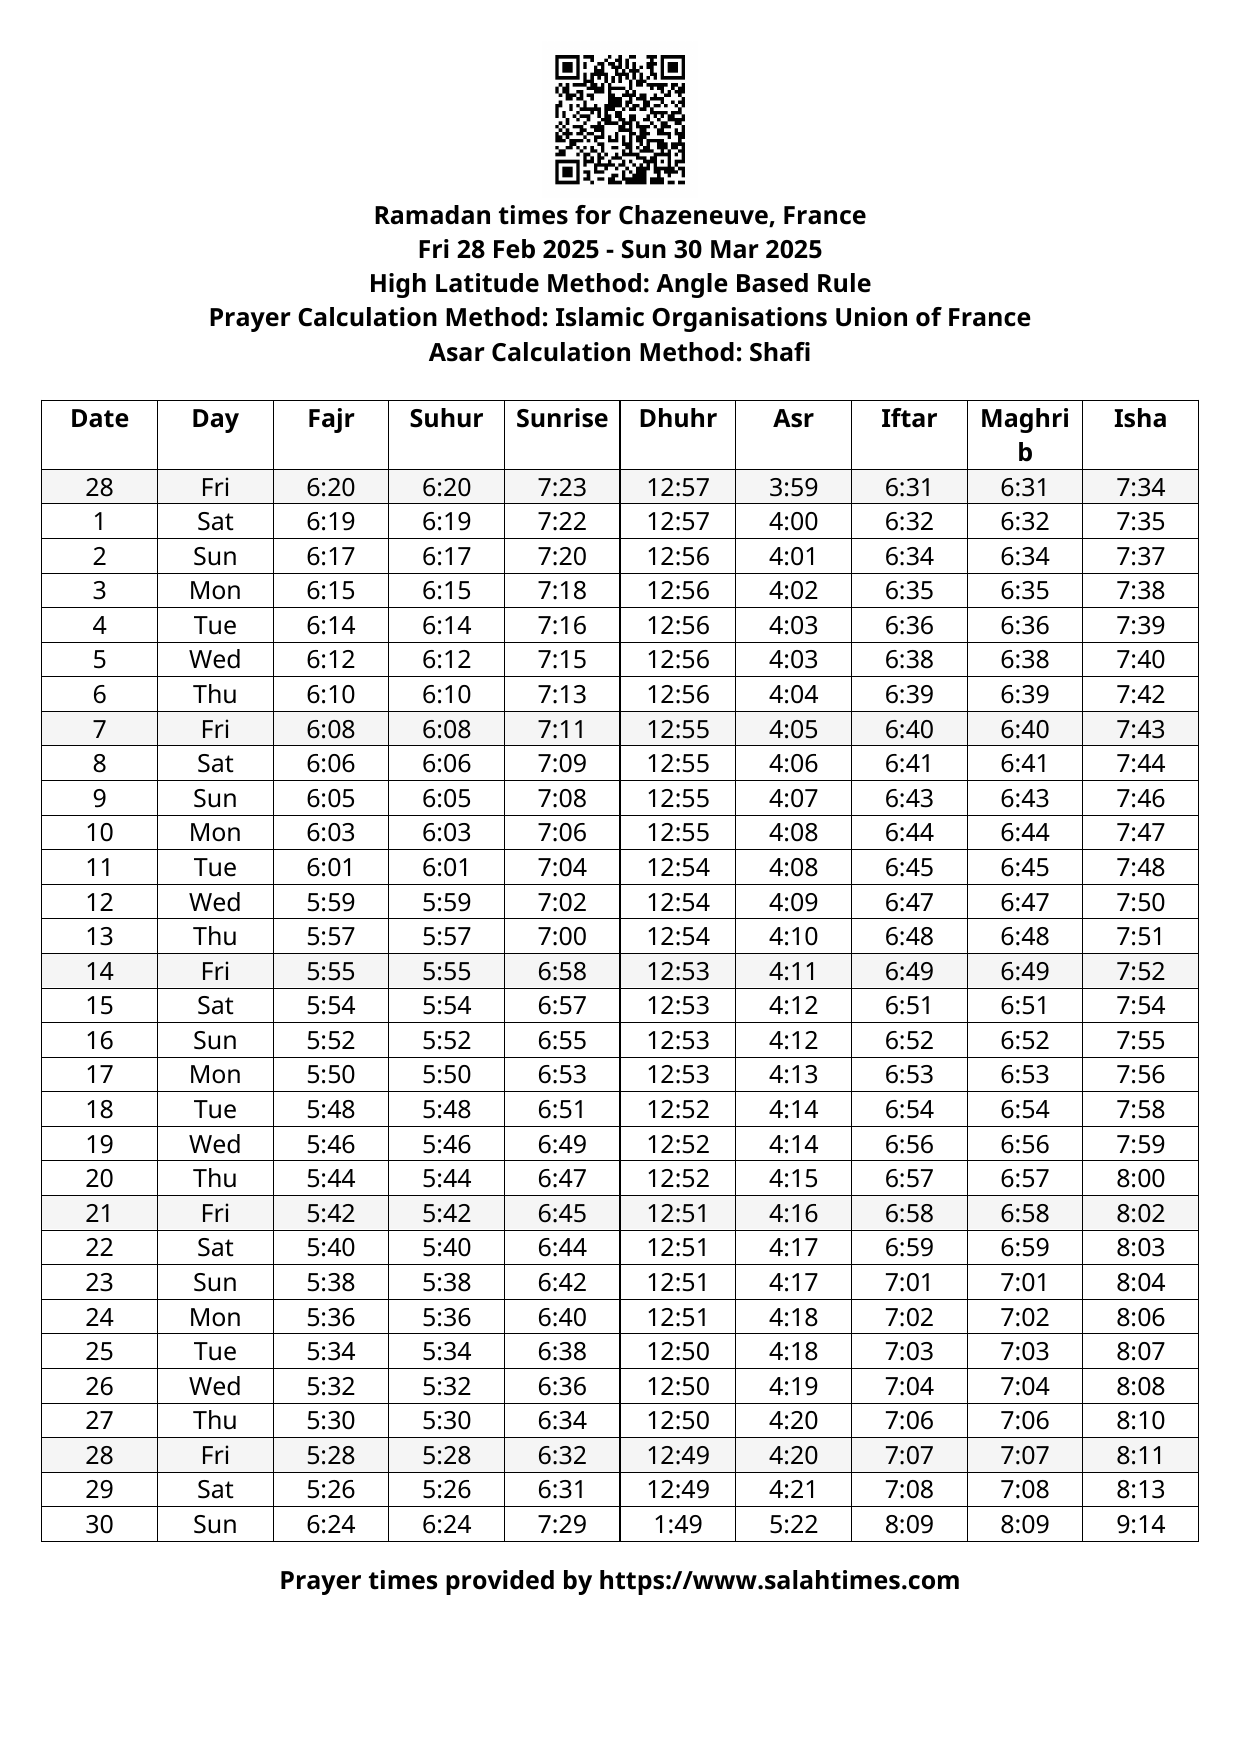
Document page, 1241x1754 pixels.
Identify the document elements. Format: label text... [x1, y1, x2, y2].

table_cell 6:24 [274, 1507, 388, 1541]
table_cell 7:48 [1083, 850, 1198, 884]
table_header Dhuhr [621, 401, 735, 469]
table_cell 12:50 [621, 1404, 735, 1437]
table_cell 25 [42, 1334, 157, 1368]
table_cell 7:22 [505, 504, 619, 538]
table_cell 6:40 [505, 1300, 619, 1333]
table_cell 7:34 [1083, 470, 1198, 503]
table_cell 12:51 [621, 1300, 735, 1333]
table_cell 6:39 [852, 677, 967, 711]
table_cell 4:19 [736, 1369, 851, 1402]
table_cell 8:02 [1083, 1196, 1198, 1229]
table_cell 8:09 [852, 1507, 967, 1541]
table_cell 13 [42, 919, 157, 953]
table_cell 7:03 [968, 1334, 1082, 1368]
table_cell Wed [158, 885, 273, 918]
table_cell 6:40 [968, 712, 1082, 745]
table_cell 12:54 [621, 885, 735, 918]
table_cell 6:53 [852, 1058, 967, 1091]
table_cell Fri [158, 712, 273, 745]
table_cell 4:18 [736, 1334, 851, 1368]
table_cell 4:17 [736, 1231, 851, 1264]
table_cell 6:48 [852, 919, 967, 953]
table_header Day [158, 401, 273, 469]
table_cell 6:36 [852, 608, 967, 642]
table_cell 5:52 [389, 1023, 504, 1057]
table_cell 5:59 [274, 885, 388, 918]
table_cell 10 [42, 816, 157, 849]
table_cell 1 [42, 504, 157, 538]
table_cell 4 [42, 608, 157, 642]
table_cell 6:59 [852, 1231, 967, 1264]
table_cell 6:41 [852, 746, 967, 780]
table_cell 6:34 [852, 539, 967, 572]
table_header Isha [1083, 401, 1198, 469]
table_cell 6:15 [389, 574, 504, 607]
table_cell 7:54 [1083, 989, 1198, 1022]
table_cell 6:57 [505, 989, 619, 1022]
table_cell 6:44 [505, 1231, 619, 1264]
table_cell 5:30 [389, 1404, 504, 1437]
table_cell 6:01 [389, 850, 504, 884]
table_cell 6:44 [968, 816, 1082, 849]
table_cell 6:34 [968, 539, 1082, 572]
table_cell Wed [158, 1369, 273, 1402]
table_cell Mon [158, 574, 273, 607]
table_cell Sat [158, 504, 273, 538]
table_cell 7:20 [505, 539, 619, 572]
table_cell 12:57 [621, 504, 735, 538]
table_cell 6:49 [968, 954, 1082, 987]
table_cell Sun [158, 539, 273, 572]
table_cell 5:28 [274, 1438, 388, 1472]
table_cell 8:08 [1083, 1369, 1198, 1402]
table_cell Mon [158, 816, 273, 849]
table_cell 7:50 [1083, 885, 1198, 918]
table_cell 7:08 [968, 1473, 1082, 1506]
table_cell 20 [42, 1161, 157, 1195]
table_cell 29 [42, 1473, 157, 1506]
table_cell Sun [158, 1023, 273, 1057]
table_cell 7:04 [968, 1369, 1082, 1402]
table_cell 4:16 [736, 1196, 851, 1229]
table_cell 9 [42, 781, 157, 814]
table_cell 5:52 [274, 1023, 388, 1057]
table_cell 7:38 [1083, 574, 1198, 607]
table_cell 12:54 [621, 919, 735, 953]
table_cell 8:10 [1083, 1404, 1198, 1437]
table_cell 3 [42, 574, 157, 607]
table_cell 7:29 [505, 1507, 619, 1541]
picture [542, 41, 699, 198]
table_cell 7:07 [968, 1438, 1082, 1472]
table_cell 5:44 [389, 1161, 504, 1195]
table_cell 6:20 [389, 470, 504, 503]
table_cell 7:03 [852, 1334, 967, 1368]
table_cell 12:56 [621, 574, 735, 607]
table_cell 5 [42, 643, 157, 676]
table_cell 6:51 [505, 1092, 619, 1126]
table_cell 6:57 [968, 1161, 1082, 1195]
table_cell 16 [42, 1023, 157, 1057]
table_cell 7:39 [1083, 608, 1198, 642]
table_cell 6:52 [852, 1023, 967, 1057]
table_cell Thu [158, 919, 273, 953]
text High Latitude Method: Angle Based Rule [42, 266, 1198, 300]
table_cell 6:59 [968, 1231, 1082, 1264]
table_cell 6:49 [505, 1127, 619, 1160]
table_cell 6:49 [852, 954, 967, 987]
table_cell 7:09 [505, 746, 619, 780]
table_cell 7:37 [1083, 539, 1198, 572]
table_cell 6:38 [852, 643, 967, 676]
table_cell 6:51 [852, 989, 967, 1022]
table_cell 27 [42, 1404, 157, 1437]
table_cell 4:12 [736, 1023, 851, 1057]
table_cell 7:56 [1083, 1058, 1198, 1091]
table_cell 4:03 [736, 608, 851, 642]
table_cell 7:02 [852, 1300, 967, 1333]
table_cell 4:08 [736, 850, 851, 884]
table_cell 4:03 [736, 643, 851, 676]
table_cell 5:54 [274, 989, 388, 1022]
table_cell 5:44 [274, 1161, 388, 1195]
text Ramadan times for Chazeneuve, France [42, 198, 1198, 232]
table_cell 12:53 [621, 1058, 735, 1091]
table_cell 6:35 [852, 574, 967, 607]
table_cell 18 [42, 1092, 157, 1126]
table_cell 4:01 [736, 539, 851, 572]
table_cell 6:38 [968, 643, 1082, 676]
table_cell 6:58 [505, 954, 619, 987]
text Asar Calculation Method: Shafi [42, 334, 1198, 368]
table_cell 6:58 [968, 1196, 1082, 1229]
table_cell 6:32 [968, 504, 1082, 538]
table_cell Tue [158, 850, 273, 884]
table_header Iftar [852, 401, 967, 469]
table_header Suhur [389, 401, 504, 469]
table_cell 5:22 [736, 1507, 851, 1541]
table_cell 7:40 [1083, 643, 1198, 676]
table_cell 12:55 [621, 816, 735, 849]
table_cell 6:56 [968, 1127, 1082, 1160]
table_cell 7:04 [852, 1369, 967, 1402]
table_cell 6:06 [274, 746, 388, 780]
table_cell 6:19 [274, 504, 388, 538]
table_cell Tue [158, 1334, 273, 1368]
table_cell 5:55 [274, 954, 388, 987]
table_cell Sat [158, 989, 273, 1022]
table_cell 7:18 [505, 574, 619, 607]
table_cell 7:08 [852, 1473, 967, 1506]
table_cell 5:34 [274, 1334, 388, 1368]
table_cell Mon [158, 1300, 273, 1333]
table_cell 6:44 [852, 816, 967, 849]
table_cell 12:56 [621, 677, 735, 711]
table_cell 6:53 [505, 1058, 619, 1091]
table_cell 12:50 [621, 1334, 735, 1368]
table_cell 6:47 [852, 885, 967, 918]
table_cell 5:54 [389, 989, 504, 1022]
table_cell Thu [158, 1161, 273, 1195]
table_header Sunrise [505, 401, 619, 469]
table_cell 5:40 [389, 1231, 504, 1264]
table_cell 12:57 [621, 470, 735, 503]
table_cell 7:51 [1083, 919, 1198, 953]
table_cell 6:08 [274, 712, 388, 745]
table_cell 4:02 [736, 574, 851, 607]
table_cell 6:20 [274, 470, 388, 503]
table_cell 6:36 [505, 1369, 619, 1402]
table_cell 6:47 [968, 885, 1082, 918]
table_cell 23 [42, 1265, 157, 1299]
table_cell 12:55 [621, 746, 735, 780]
table_cell 6:55 [505, 1023, 619, 1057]
table_cell 4:14 [736, 1092, 851, 1126]
table_cell 12:53 [621, 1023, 735, 1057]
table_cell 8 [42, 746, 157, 780]
table_cell Fri [158, 470, 273, 503]
table_cell 12:56 [621, 608, 735, 642]
table_cell 6:45 [852, 850, 967, 884]
table_cell 7:11 [505, 712, 619, 745]
table_cell 6:05 [389, 781, 504, 814]
table_cell 7 [42, 712, 157, 745]
table_cell 7:58 [1083, 1092, 1198, 1126]
table_cell Sun [158, 1507, 273, 1541]
table_cell 7:00 [505, 919, 619, 953]
table_cell 7:02 [505, 885, 619, 918]
table_cell 5:48 [274, 1092, 388, 1126]
table_cell Sat [158, 1231, 273, 1264]
table_header Maghrib [968, 401, 1082, 469]
table_cell 7:07 [852, 1438, 967, 1472]
table_cell 8:07 [1083, 1334, 1198, 1368]
table_cell 8:03 [1083, 1231, 1198, 1264]
table_cell 6:57 [852, 1161, 967, 1195]
table_cell 4:17 [736, 1265, 851, 1299]
table_cell 5:40 [274, 1231, 388, 1264]
table_cell 6:38 [505, 1334, 619, 1368]
table_cell 5:36 [274, 1300, 388, 1333]
table_cell Sat [158, 1473, 273, 1506]
table_cell 12:52 [621, 1161, 735, 1195]
table_cell 5:46 [389, 1127, 504, 1160]
table_cell 6:32 [852, 504, 967, 538]
table_cell 6:43 [968, 781, 1082, 814]
table_cell 4:11 [736, 954, 851, 987]
table_cell 12:51 [621, 1231, 735, 1264]
table_cell 6:53 [968, 1058, 1082, 1091]
table_cell 28 [42, 470, 157, 503]
table_cell 5:38 [274, 1265, 388, 1299]
table_cell 6:45 [968, 850, 1082, 884]
table_cell 8:06 [1083, 1300, 1198, 1333]
table_cell 6:08 [389, 712, 504, 745]
table_cell Fri [158, 954, 273, 987]
table_cell 12:51 [621, 1196, 735, 1229]
table_cell 6:24 [389, 1507, 504, 1541]
table_cell 7:02 [968, 1300, 1082, 1333]
table_cell 7:04 [505, 850, 619, 884]
table_cell Tue [158, 1092, 273, 1126]
table_cell 21 [42, 1196, 157, 1229]
table_cell 4:10 [736, 919, 851, 953]
table_cell 4:00 [736, 504, 851, 538]
table_cell 3:59 [736, 470, 851, 503]
table_cell 6:32 [505, 1438, 619, 1472]
table_cell 7:06 [852, 1404, 967, 1437]
table_cell 12:56 [621, 539, 735, 572]
table_cell 6:14 [274, 608, 388, 642]
table_cell 6:05 [274, 781, 388, 814]
table_cell 7:42 [1083, 677, 1198, 711]
table_cell Tue [158, 608, 273, 642]
table_cell 6:47 [505, 1161, 619, 1195]
table_cell 7:15 [505, 643, 619, 676]
table_cell 5:32 [389, 1369, 504, 1402]
table_cell 5:38 [389, 1265, 504, 1299]
table_cell 7:13 [505, 677, 619, 711]
table_cell 7:06 [505, 816, 619, 849]
table_cell 7:46 [1083, 781, 1198, 814]
text Prayer times provided by https://www.salahtimes.com [42, 1563, 1198, 1597]
table_cell 4:05 [736, 712, 851, 745]
table_cell 6:43 [852, 781, 967, 814]
table_cell 11 [42, 850, 157, 884]
table_cell 6:40 [852, 712, 967, 745]
table_cell 7:44 [1083, 746, 1198, 780]
table_cell 7:01 [852, 1265, 967, 1299]
table_cell 4:21 [736, 1473, 851, 1506]
table_cell 4:08 [736, 816, 851, 849]
table_cell 4:07 [736, 781, 851, 814]
table_cell 12:53 [621, 989, 735, 1022]
table_cell 4:20 [736, 1404, 851, 1437]
table_cell 6:15 [274, 574, 388, 607]
table_cell 12:49 [621, 1473, 735, 1506]
table_cell 12:51 [621, 1265, 735, 1299]
table_cell 7:16 [505, 608, 619, 642]
table_cell Thu [158, 677, 273, 711]
table_cell 12:54 [621, 850, 735, 884]
table_cell 5:32 [274, 1369, 388, 1402]
table_cell 5:42 [389, 1196, 504, 1229]
table_cell 12:55 [621, 712, 735, 745]
table_cell 6:31 [505, 1473, 619, 1506]
table_cell 7:01 [968, 1265, 1082, 1299]
table_cell 12:50 [621, 1369, 735, 1402]
table_cell 30 [42, 1507, 157, 1541]
table_cell 5:59 [389, 885, 504, 918]
table_cell 6:58 [852, 1196, 967, 1229]
table_cell 6:34 [505, 1404, 619, 1437]
table_cell 7:35 [1083, 504, 1198, 538]
table_cell 6:45 [505, 1196, 619, 1229]
table_cell 6:03 [274, 816, 388, 849]
table_cell 6:03 [389, 816, 504, 849]
table_cell 4:15 [736, 1161, 851, 1195]
table_cell 6:10 [389, 677, 504, 711]
table_cell 6:51 [968, 989, 1082, 1022]
table_cell 19 [42, 1127, 157, 1160]
table_cell 14 [42, 954, 157, 987]
table_cell 8:04 [1083, 1265, 1198, 1299]
table_cell 12:55 [621, 781, 735, 814]
table_cell Wed [158, 643, 273, 676]
table_cell 5:57 [389, 919, 504, 953]
table_cell Mon [158, 1058, 273, 1091]
table_cell 24 [42, 1300, 157, 1333]
table_cell 12:52 [621, 1092, 735, 1126]
table_cell 12:52 [621, 1127, 735, 1160]
table_cell 6:10 [274, 677, 388, 711]
table_cell 1:49 [621, 1507, 735, 1541]
text Fri 28 Feb 2025 - Sun 30 Mar 2025 [42, 232, 1198, 266]
table_cell 7:23 [505, 470, 619, 503]
table_cell 5:48 [389, 1092, 504, 1126]
table_cell 5:26 [389, 1473, 504, 1506]
table_cell 5:50 [389, 1058, 504, 1091]
table_cell 8:11 [1083, 1438, 1198, 1472]
table_cell 5:55 [389, 954, 504, 987]
table_cell 5:57 [274, 919, 388, 953]
table_cell 4:18 [736, 1300, 851, 1333]
table_cell 4:20 [736, 1438, 851, 1472]
table_cell 6:36 [968, 608, 1082, 642]
table_cell 12:49 [621, 1438, 735, 1472]
table_cell 5:26 [274, 1473, 388, 1506]
text Prayer Calculation Method: Islamic Organisations Union of France [42, 300, 1198, 334]
table_cell 4:13 [736, 1058, 851, 1091]
table_cell 5:42 [274, 1196, 388, 1229]
table_cell 28 [42, 1438, 157, 1472]
table_cell Sun [158, 1265, 273, 1299]
table_cell 6 [42, 677, 157, 711]
table_cell Sat [158, 746, 273, 780]
table_cell 7:59 [1083, 1127, 1198, 1160]
table_cell 9:14 [1083, 1507, 1198, 1541]
table_cell 6:41 [968, 746, 1082, 780]
table_cell 6:01 [274, 850, 388, 884]
table_cell 6:31 [852, 470, 967, 503]
table_cell 6:12 [389, 643, 504, 676]
table_cell 7:55 [1083, 1023, 1198, 1057]
table_cell 8:09 [968, 1507, 1082, 1541]
table_header Fajr [274, 401, 388, 469]
table_cell 7:08 [505, 781, 619, 814]
table_cell 6:56 [852, 1127, 967, 1160]
table_cell 2 [42, 539, 157, 572]
table_cell 5:50 [274, 1058, 388, 1091]
table_cell Sun [158, 781, 273, 814]
table_cell 6:39 [968, 677, 1082, 711]
table_cell 6:52 [968, 1023, 1082, 1057]
table_cell 5:30 [274, 1404, 388, 1437]
table_cell 6:17 [274, 539, 388, 572]
table_cell 4:12 [736, 989, 851, 1022]
table_cell 7:06 [968, 1404, 1082, 1437]
table_cell 12:56 [621, 643, 735, 676]
table_cell 5:28 [389, 1438, 504, 1472]
table_cell 5:34 [389, 1334, 504, 1368]
table_cell 7:52 [1083, 954, 1198, 987]
table_cell 6:06 [389, 746, 504, 780]
table_cell 6:54 [968, 1092, 1082, 1126]
table_cell 5:36 [389, 1300, 504, 1333]
table_cell 12 [42, 885, 157, 918]
table_cell 6:31 [968, 470, 1082, 503]
table_cell 4:09 [736, 885, 851, 918]
table_cell 6:12 [274, 643, 388, 676]
table_cell Wed [158, 1127, 273, 1160]
table_cell 6:17 [389, 539, 504, 572]
table_cell 6:42 [505, 1265, 619, 1299]
table_cell 4:06 [736, 746, 851, 780]
table_cell 6:19 [389, 504, 504, 538]
table_cell 26 [42, 1369, 157, 1402]
table_cell 4:14 [736, 1127, 851, 1160]
table_header Asr [736, 401, 851, 469]
table_header Date [42, 401, 157, 469]
table_cell 22 [42, 1231, 157, 1264]
table_cell 5:46 [274, 1127, 388, 1160]
table_cell Fri [158, 1196, 273, 1229]
table_cell 6:14 [389, 608, 504, 642]
table_cell 7:43 [1083, 712, 1198, 745]
table_cell Thu [158, 1404, 273, 1437]
table_cell 15 [42, 989, 157, 1022]
table_cell 6:48 [968, 919, 1082, 953]
table_cell 17 [42, 1058, 157, 1091]
table_cell 6:35 [968, 574, 1082, 607]
table_cell 8:00 [1083, 1161, 1198, 1195]
table_cell 8:13 [1083, 1473, 1198, 1506]
table_cell 7:47 [1083, 816, 1198, 849]
table_cell 12:53 [621, 954, 735, 987]
table_cell Fri [158, 1438, 273, 1472]
table_cell 4:04 [736, 677, 851, 711]
table_cell 6:54 [852, 1092, 967, 1126]
